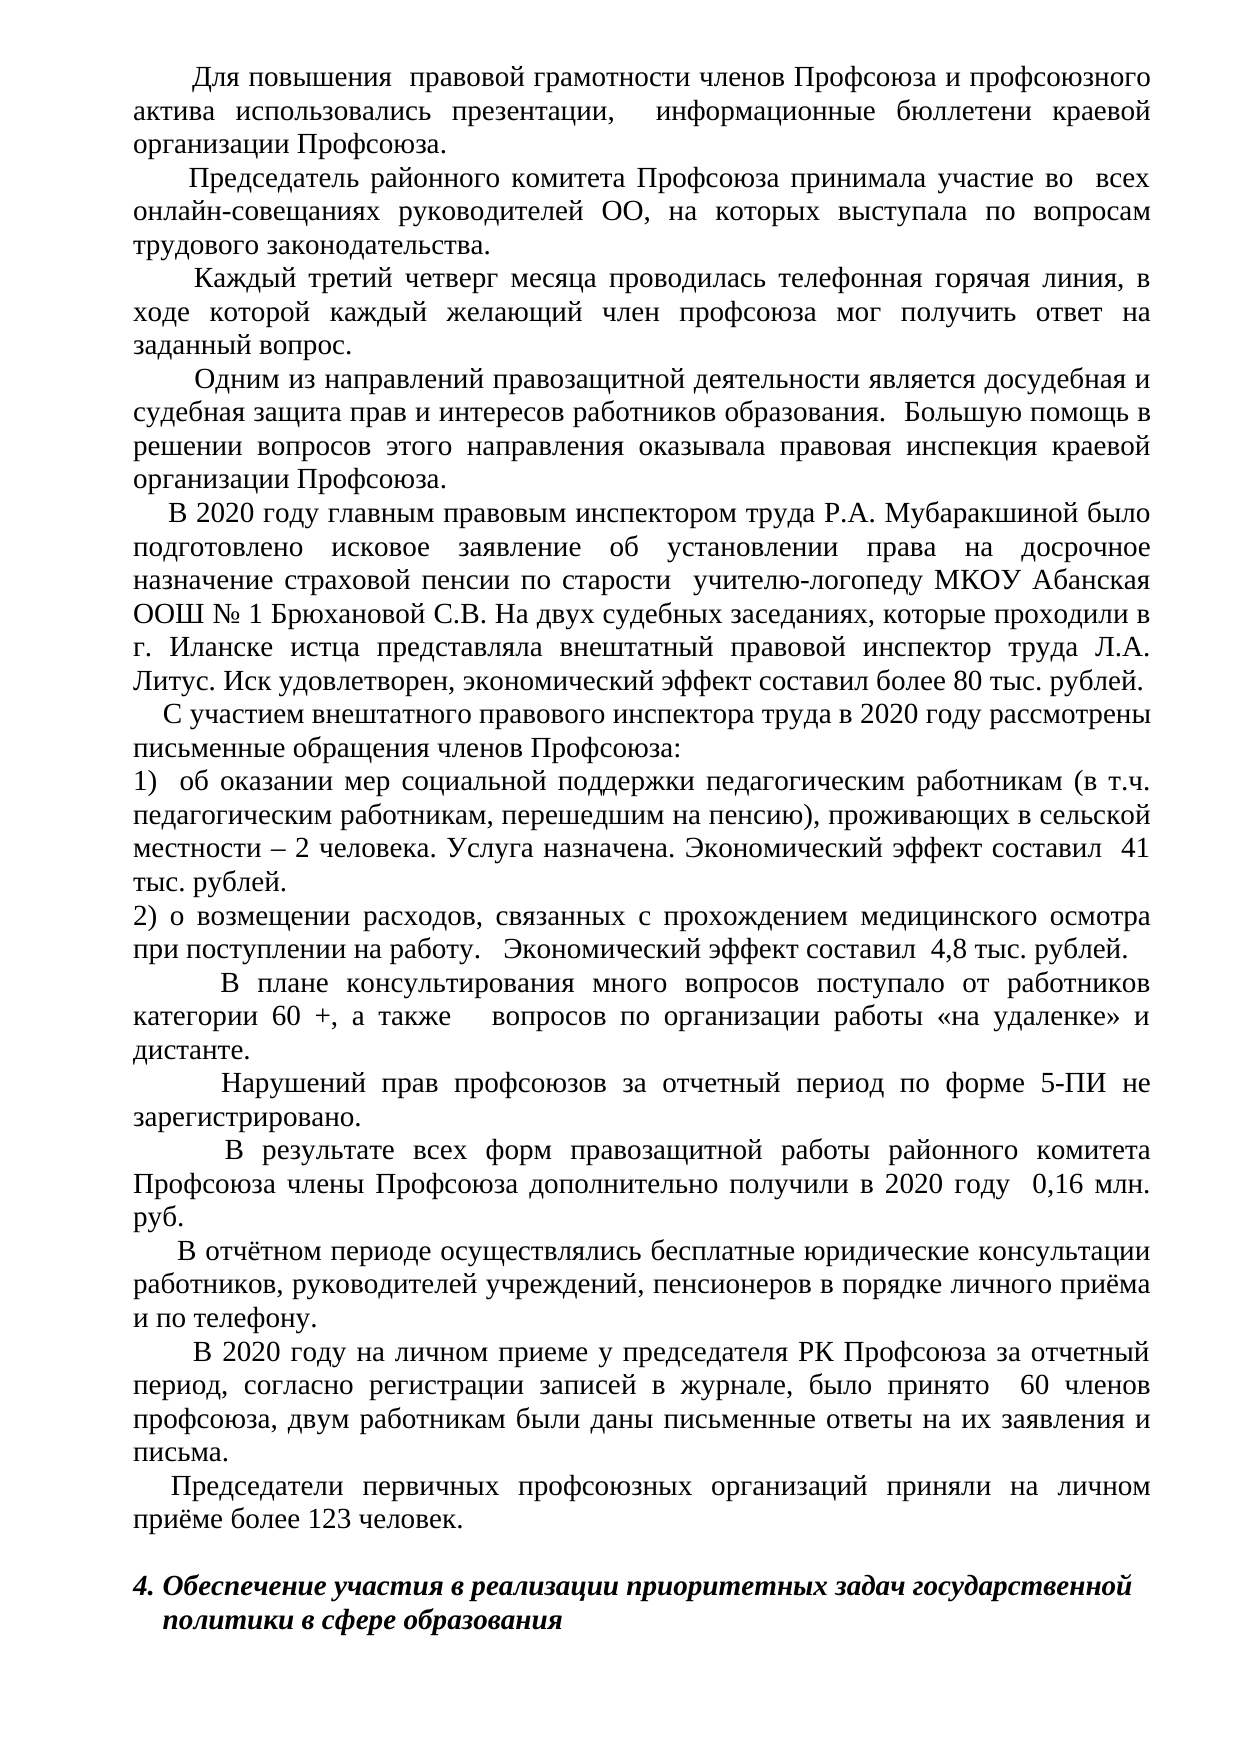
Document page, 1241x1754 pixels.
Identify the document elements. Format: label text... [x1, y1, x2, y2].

text Одним из направлений правозащитной деятельности является досудебная и судебная защита прав и интересов работников образования. Большую помощь в решении вопросов этого направления оказывала правовая инспекция краевой организации Профсоюза. [133, 361, 1152, 495]
text Каждый третий четверг месяца проводилась телефонная горячая линия, в ходе которой каждый желающий член профсоюза мог получить ответ на заданный вопрос. [133, 260, 1152, 361]
text С участием внештатного правового инспектора труда в 2020 году рассмотрены письменные обращения членов Профсоюза: [133, 696, 1152, 763]
list Обеспечение участия в реализации приоритетных задач государственной политики в сфере образования [133, 1568, 1152, 1636]
text Для повышения правовой грамотности членов Профсоюза и профсоюзного актива использовались презентации, информационные бюллетени краевой организации Профсоюза. [133, 59, 1152, 160]
text В 2020 году главным правовым инспектором труда Р.А. Мубаракшиной было подготовлено исковое заявление об установлении права на досрочное назначение страховой пенсии по старости учителю-логопеду МКОУ Абанская ООШ № 1 Брюхановой С.В. На двух судебных заседаниях, которые проходили в г. Иланске истца представляла внештатный правовой инспектор труда Л.А. Литус. Иск удовлетворен, экономический эффект составил более 80 тыс. рублей. [133, 495, 1152, 696]
text В отчётном периоде осуществлялись бесплатные юридические консультации работников, руководителей учреждений, пенсионеров в порядке личного приёма и по телефону. [133, 1233, 1152, 1334]
text Председатели первичных профсоюзных организаций приняли на личном приёме более 123 человек. [133, 1468, 1152, 1535]
text 2) о возмещении расходов, связанных с прохождением медицинского осмотра при поступлении на работу. Экономический эффект составил 4,8 тыс. рублей. [133, 898, 1152, 965]
text В 2020 году на личном приеме у председателя РК Профсоюза за отчетный период, согласно регистрации записей в журнале, было принято 60 членов профсоюза, двум работникам были даны письменные ответы на их заявления и письма. [133, 1334, 1152, 1468]
text Председатель районного комитета Профсоюза принимала участие во всех онлайн-совещаниях руководителей ОО, на которых выступала по вопросам трудового законодательства. [133, 160, 1152, 260]
text В результате всех форм правозащитной работы районного комитета Профсоюза члены Профсоюза дополнительно получили в 2020 году 0,16 млн. руб. [133, 1132, 1152, 1233]
text В плане консультирования много вопросов поступало от работников категории 60 +, а также вопросов по организации работы «на удаленке» и дистанте. [133, 965, 1152, 1065]
text Нарушений прав профсоюзов за отчетный период по форме 5-ПИ не зарегистрировано. [133, 1065, 1152, 1132]
text 1) об оказании мер социальной поддержки педагогическим работникам (в т.ч. педагогическим работникам, перешедшим на пенсию), проживающих в сельской местности – 2 человека. Услуга назначена. Экономический эффект составил 41 тыс. рублей. [133, 763, 1152, 898]
